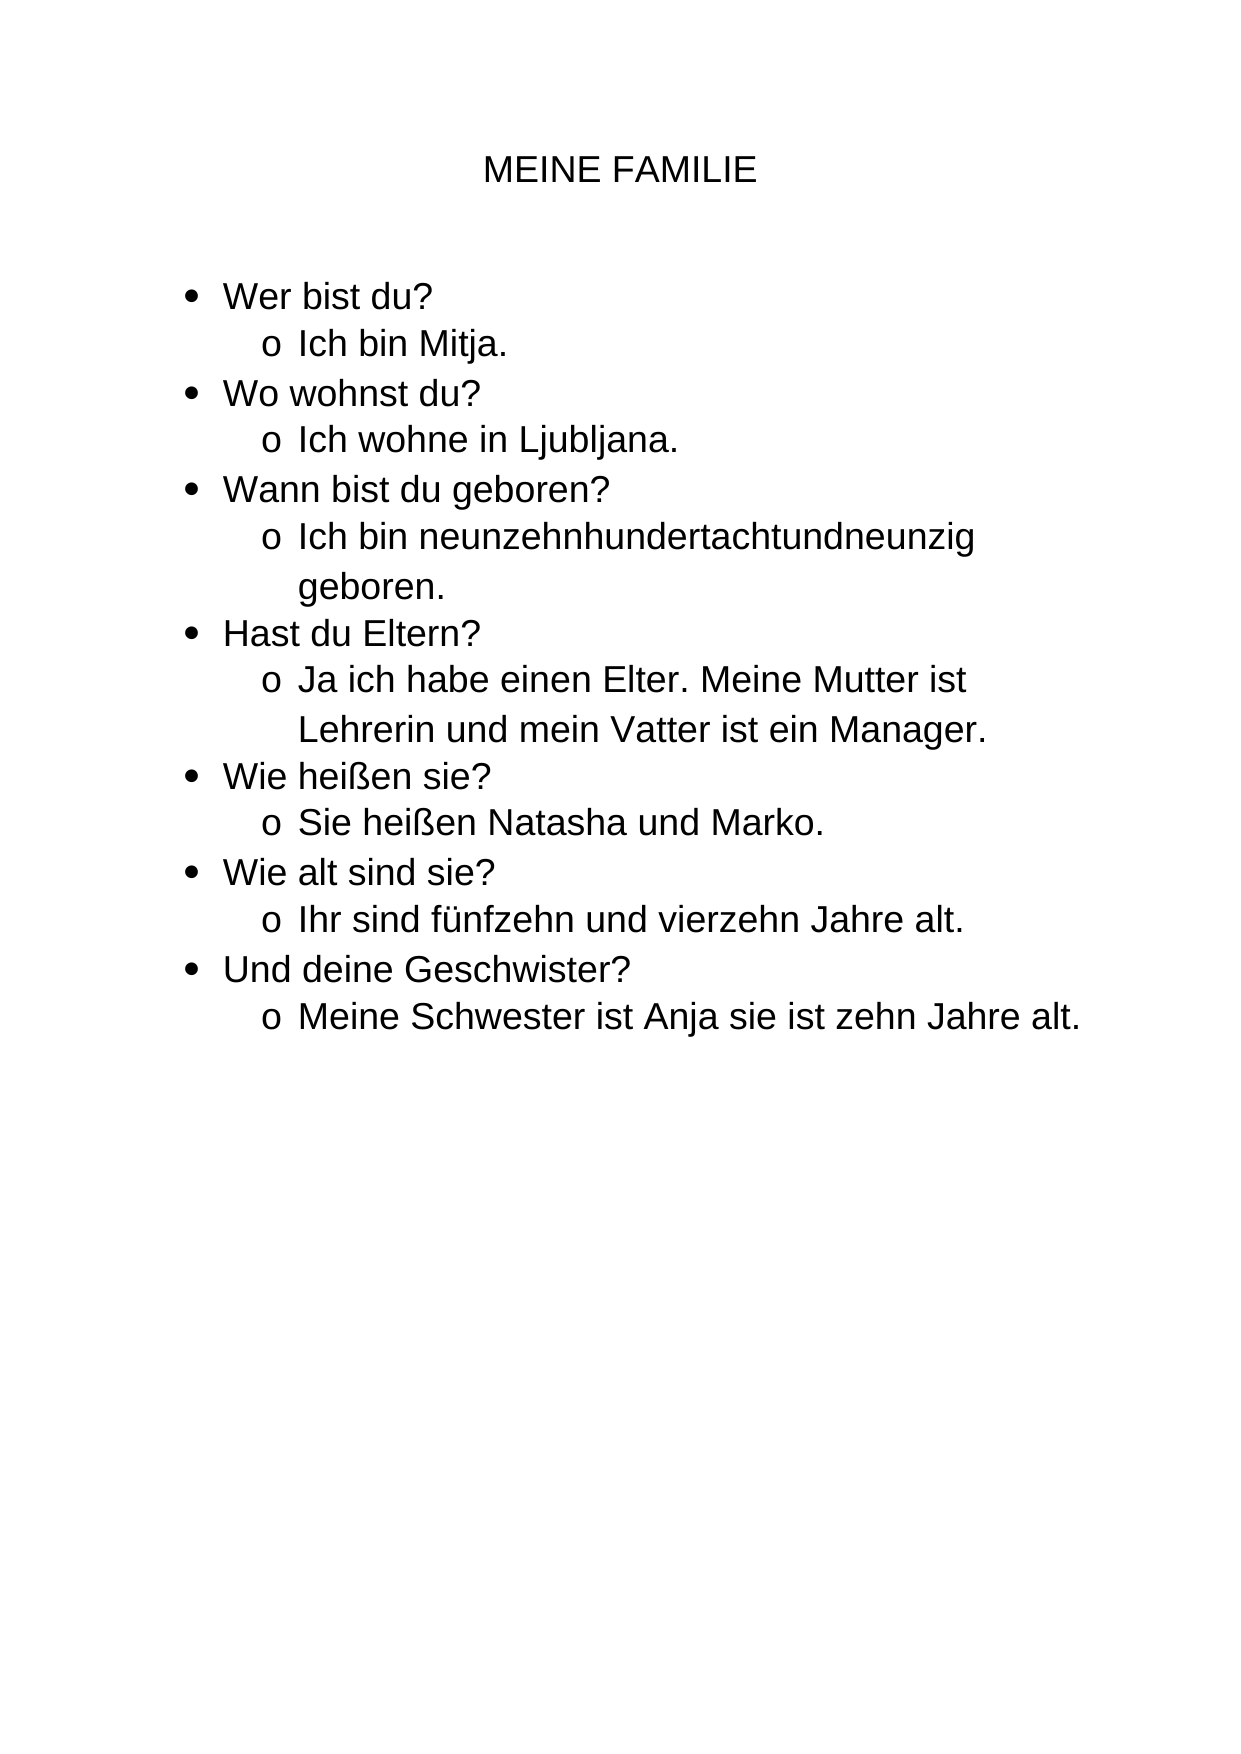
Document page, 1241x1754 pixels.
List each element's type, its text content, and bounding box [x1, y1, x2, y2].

list Wann bist du geboren? [185, 468, 1093, 511]
list Hast du Eltern? [185, 611, 1093, 654]
list Wo wohnst du? [185, 371, 1093, 414]
text MEINE FAMILIE [148, 148, 1093, 191]
list Ihr sind fünfzehn und vierzehn Jahre alt. [260, 897, 1093, 944]
list Meine Schwester ist Anja sie ist zehn Jahre alt. [260, 994, 1093, 1041]
list Wie heißen sie? [185, 754, 1093, 797]
list Wie alt sind sie? [185, 851, 1093, 894]
list Und deine Geschwister? [185, 947, 1093, 991]
list Ich bin Mitja. [260, 321, 1093, 367]
list Ich bin neunzehnhundertachtundneunzig geboren. [260, 514, 1093, 607]
list Ich wohne in Ljubljana. [260, 417, 1093, 464]
list Ja ich habe einen Elter. Meine Mutter ist Lehrerin und mein Vatter ist ein Manager. [260, 657, 1093, 750]
list Wer bist du? [185, 274, 1093, 317]
list Sie heißen Natasha und Marko. [260, 801, 1093, 847]
